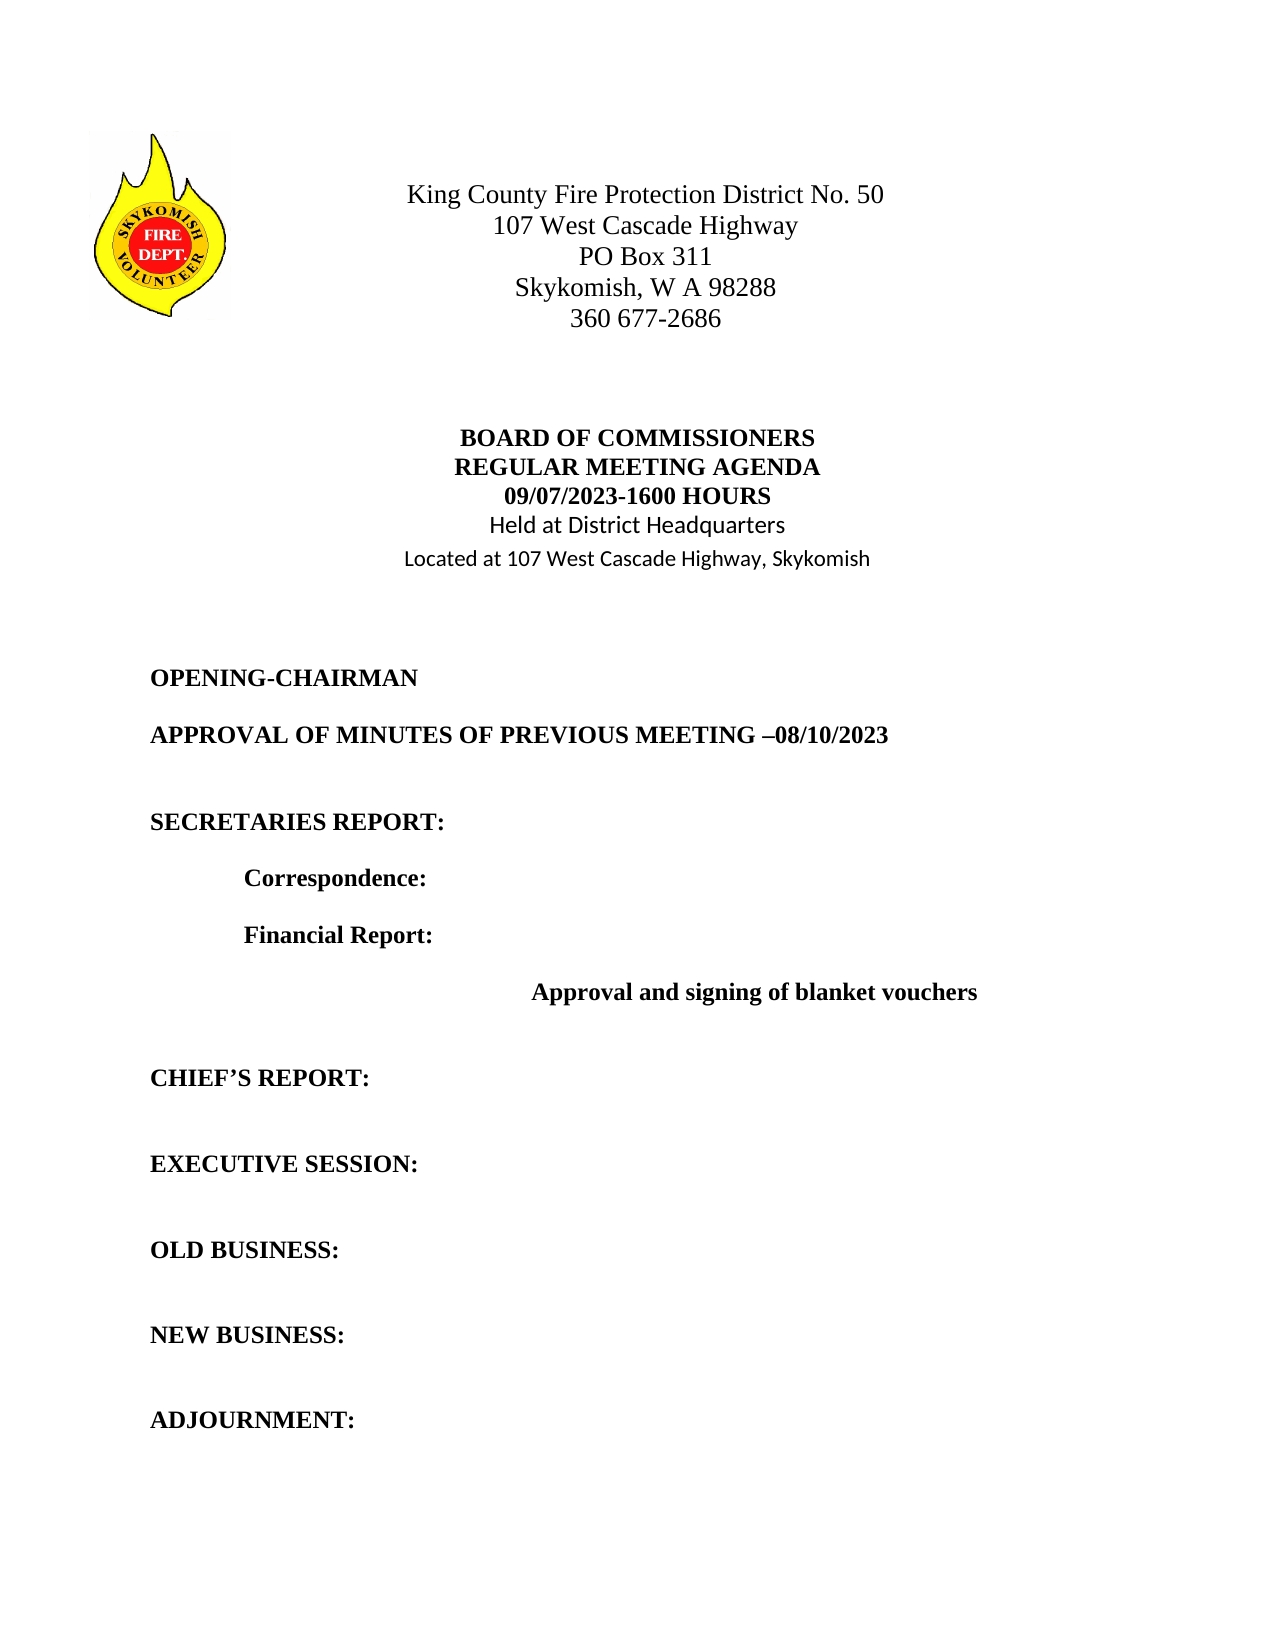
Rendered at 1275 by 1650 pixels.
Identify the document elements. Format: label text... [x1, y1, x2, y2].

text Located at 107 West Cascade Highway, Skykomish [150, 544, 1125, 573]
text Correspondence: [150, 863, 1125, 892]
picture [89, 131, 231, 320]
text BOARD OF COMMISSIONERS [150, 423, 1125, 452]
text 107 West Cascade Highway [363, 210, 928, 241]
text OLD BUSINESS: [150, 1235, 1125, 1264]
text King County Fire Protection District No. 50 [363, 179, 928, 210]
text NEW BUSINESS: [150, 1321, 1125, 1349]
text EXECUTIVE SESSION: [150, 1149, 1125, 1178]
text CHIEF’S REPORT: [150, 1063, 1125, 1092]
text Skykomish, W A 98288 [363, 272, 928, 302]
text OPENING-CHAIRMAN [150, 663, 1125, 692]
text Financial Report: [150, 920, 1125, 949]
text PO Box 311 [363, 241, 928, 272]
text SECRETARIES REPORT: [150, 807, 1125, 836]
text 360 677-2686 [363, 302, 928, 333]
text REGULAR MEETING AGENDA [150, 452, 1125, 481]
text Approval and signing of blanket vouchers [450, 977, 1125, 1006]
text ADJOURNMENT: [150, 1405, 1125, 1434]
text Held at District Headquarters [150, 509, 1125, 540]
text 09/07/2023-1600 HOURS [150, 481, 1125, 509]
text APPROVAL OF MINUTES OF PREVIOUS MEETING –08/10/2023 [150, 721, 1125, 749]
